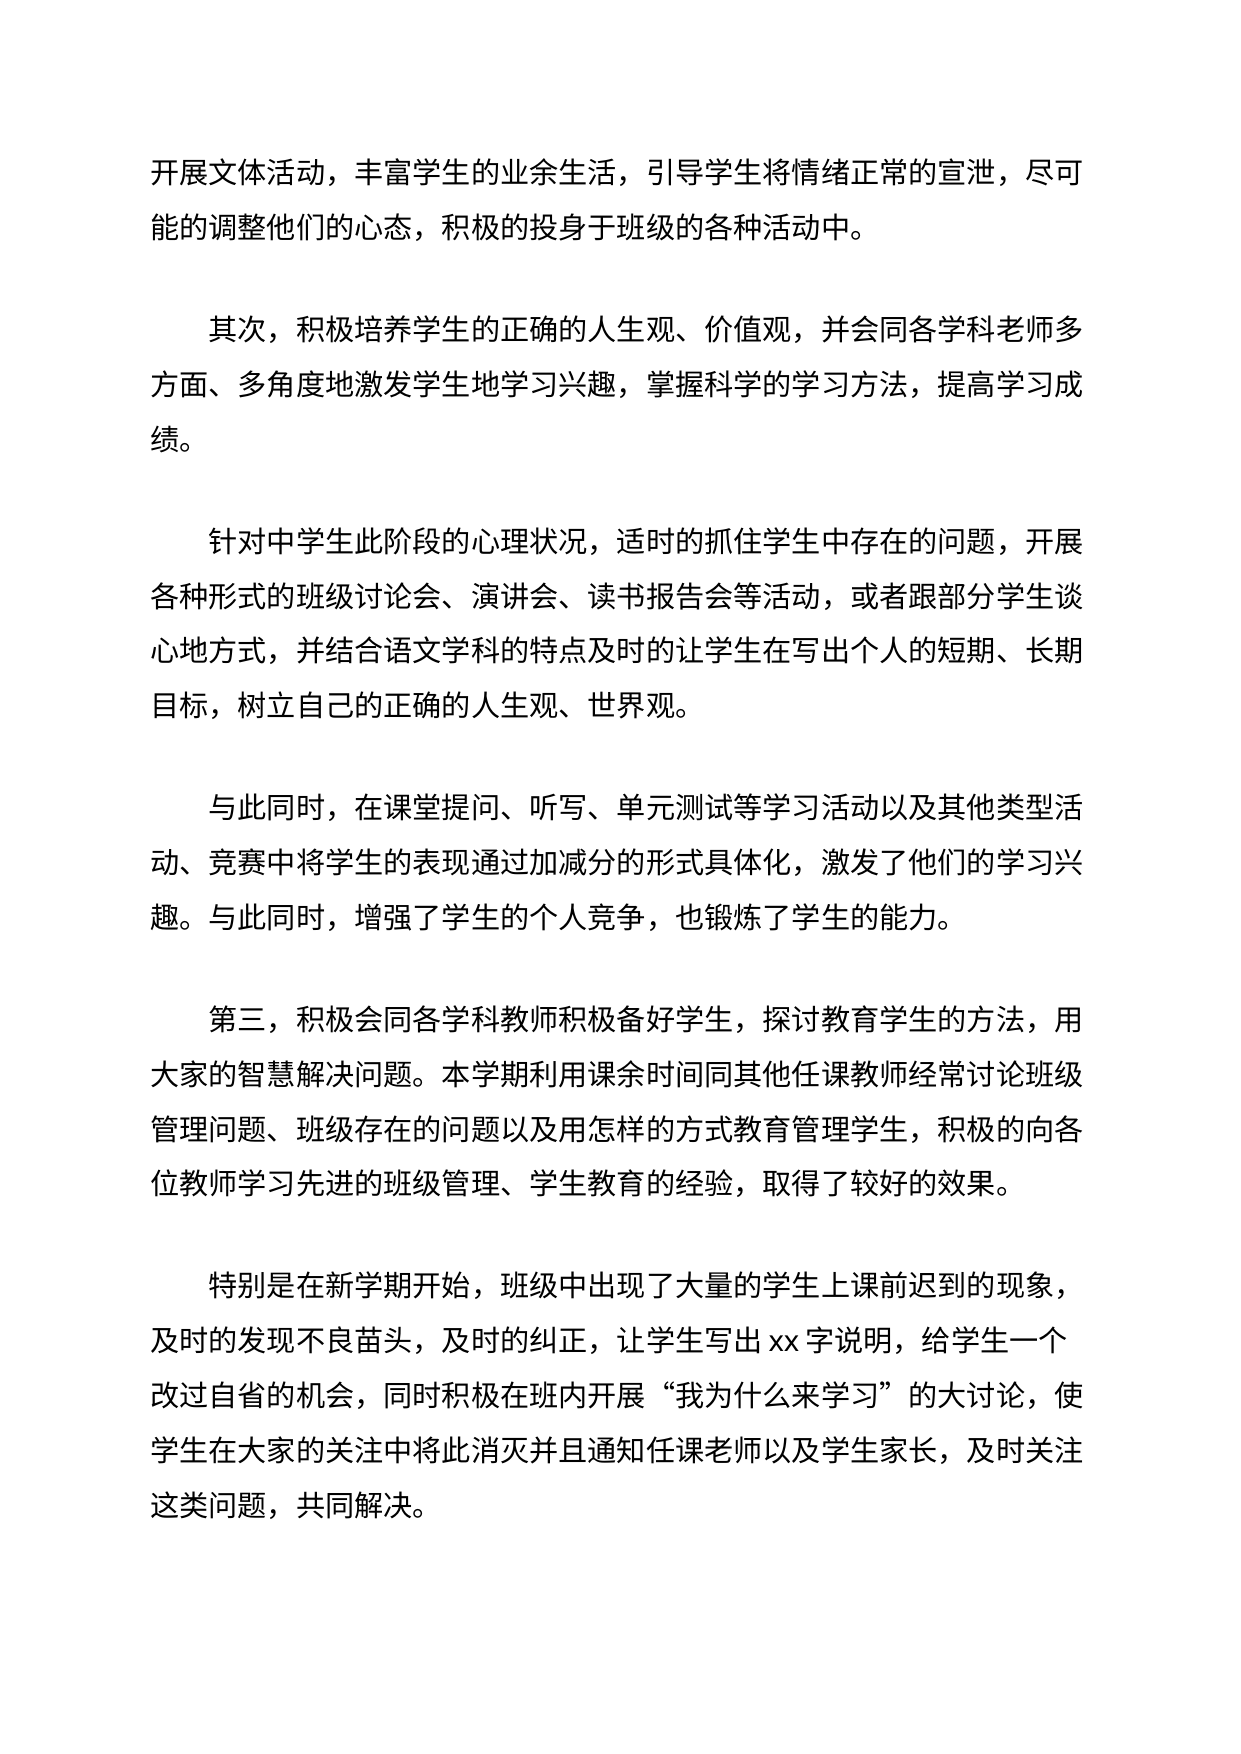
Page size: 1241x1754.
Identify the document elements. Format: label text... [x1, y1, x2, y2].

text 特别是在新学期开始，班级中出现了大量的学生上课前迟到的现象，及时的发现不良苗头，及时的纠正，让学生写出xx字说明，给学生一个改过自省的机会，同时积极在班内开展“我为什么来学习”的大讨论，使学生在大家的关注中将此消灭并且通知任课老师以及学生家长，及时关注这类问题，共同解决。 [150, 1263, 1090, 1525]
text 与此同时，在课堂提问、听写、单元测试等学习活动以及其他类型活动、竞赛中将学生的表现通过加减分的形式具体化，激发了他们的学习兴趣。与此同时，增强了学生的个人竞争，也锻炼了学生的能力。 [150, 785, 1090, 937]
text 针对中学生此阶段的心理状况，适时的抓住学生中存在的问题，开展各种形式的班级讨论会、演讲会、读书报告会等活动，或者跟部分学生谈心地方式，并结合语文学科的特点及时的让学生在写出个人的短期、长期目标，树立自己的正确的人生观、世界观。 [150, 518, 1090, 725]
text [150, 150, 1090, 247]
text 第三，积极会同各学科教师积极备好学生，探讨教育学生的方法，用大家的智慧解决问题。本学期利用课余时间同其他任课教师经常讨论班级管理问题、班级存在的问题以及用怎样的方式教育管理学生，积极的向各位教师学习先进的班级管理、学生教育的经验，取得了较好的效果。 [150, 996, 1090, 1203]
text 其次，积极培养学生的正确的人生观、价值观，并会同各学科老师多方面、多角度地激发学生地学习兴趣，掌握科学的学习方法，提高学习成绩。 [150, 307, 1090, 459]
